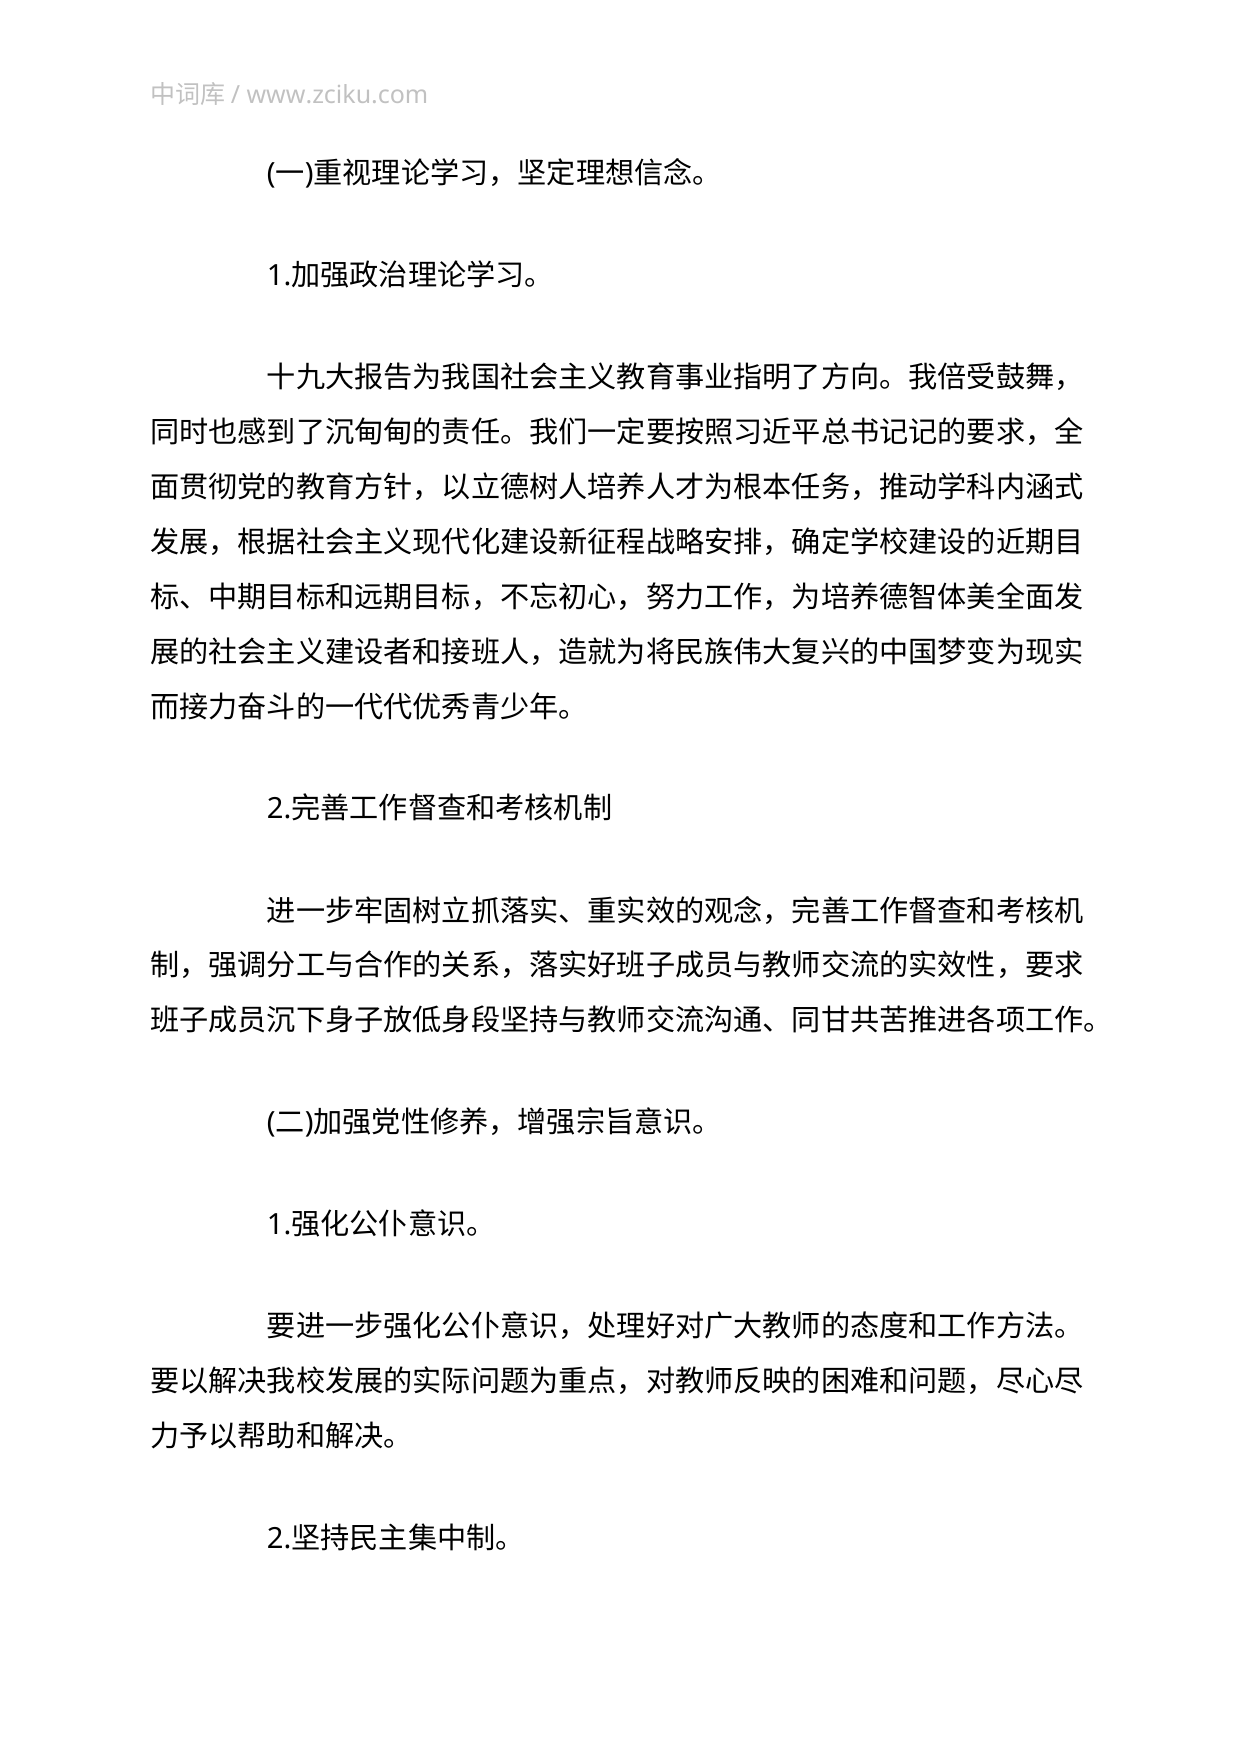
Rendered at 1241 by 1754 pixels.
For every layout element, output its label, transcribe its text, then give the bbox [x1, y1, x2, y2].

text 要进一步强化公仆意识，处理好对广大教师的态度和工作方法。要以解决我校发展的实际问题为重点，对教师反映的困难和问题，尽心尽力予以帮助和解决。 [150, 1303, 1090, 1455]
text 进一步牢固树立抓落实、重实效的观念，完善工作督查和考核机制，强调分工与合作的关系，落实好班子成员与教师交流的实效性，要求班子成员沉下身子放低身段坚持与教师交流沟通、同甘共苦推进各项工作。 [150, 887, 1090, 1039]
text (一)重视理论学习，坚定理想信念。 [150, 150, 1090, 192]
text (二)加强党性修养，增强宗旨意识。 [150, 1099, 1090, 1141]
text 2.完善工作督查和考核机制 [150, 785, 1090, 827]
text 1.加强政治理论学习。 [150, 252, 1090, 294]
text 2.坚持民主集中制。 [150, 1514, 1090, 1557]
text 1.强化公仆意识。 [150, 1201, 1090, 1243]
text 十九大报告为我国社会主义教育事业指明了方向。我倍受鼓舞，同时也感到了沉甸甸的责任。我们一定要按照习近平总书记记的要求，全面贯彻党的教育方针，以立德树人培养人才为根本任务，推动学科内涵式发展，根据社会主义现代化建设新征程战略安排，确定学校建设的近期目标、中期目标和远期目标，不忘初心，努力工作，为培养德智体美全面发展的社会主义建设者和接班人，造就为将民族伟大复兴的中国梦变为现实而接力奋斗的一代代优秀青少年。 [150, 354, 1090, 726]
